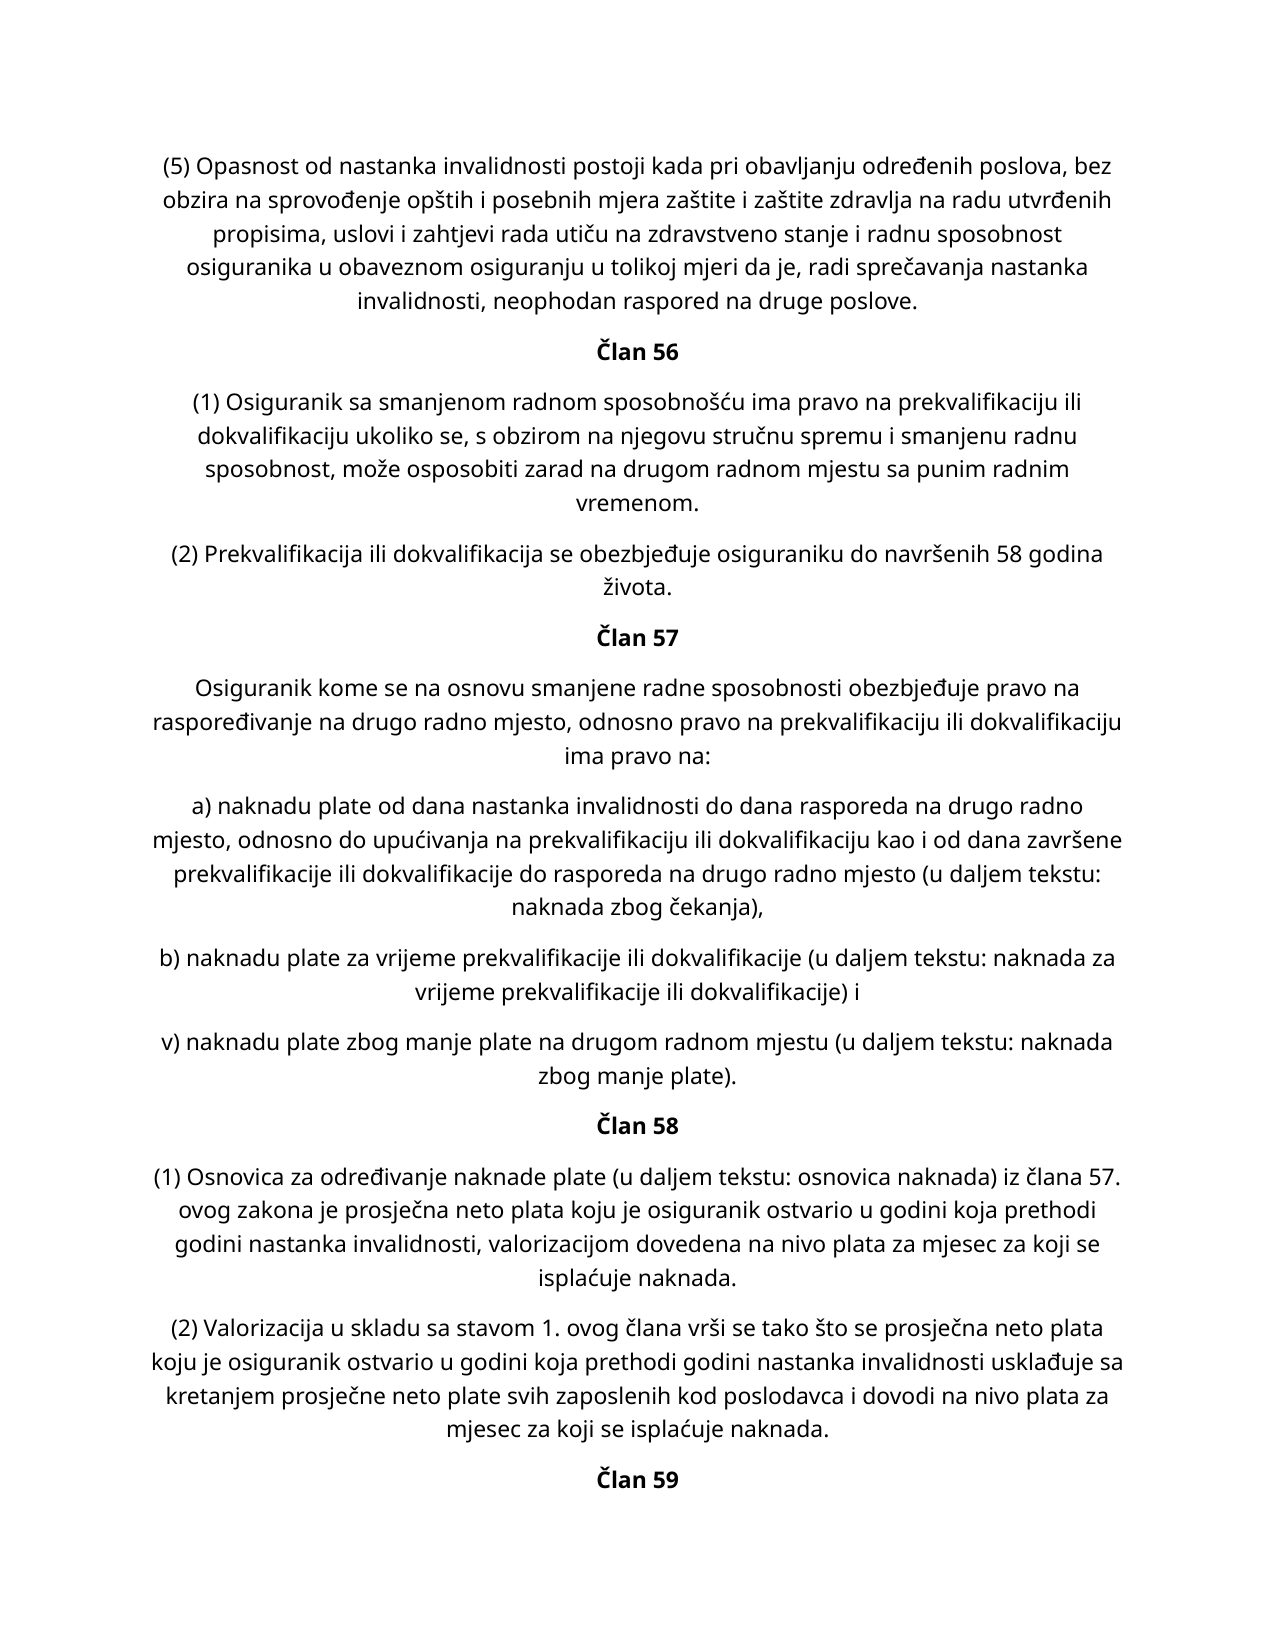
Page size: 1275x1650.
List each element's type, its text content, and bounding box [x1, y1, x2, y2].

text Član 59 [150, 1464, 1125, 1495]
text (1) Osiguranik sa smanjenom radnom sposobnošću ima pravo na prekvalifikaciju ili dokvalifikaciju ukoliko se, s obzirom na njegovu stručnu spremu i smanjenu radnu sposobnost, može osposobiti zarad na drugom radnom mjestu sa punim radnim vremenom. [150, 386, 1125, 518]
text Osiguranik kome se na osnovu smanjene radne sposobnosti obezbjeđuje pravo na raspoređivanje na drugo radno mjesto, odnosno pravo na prekvalifikaciju ili dokvalifikaciju ima pravo na: [150, 672, 1125, 771]
text (2) Valorizacija u skladu sa stavom 1. ovog člana vrši se tako što se prosječna neto plata koju je osiguranik ostvario u godini koja prethodi godini nastanka invalidnosti usklađuje sa kretanjem prosječne neto plate svih zaposlenih kod poslodavca i dovodi na nivo plata za mjesec za koji se isplaćuje naknada. [150, 1312, 1125, 1444]
text Član 58 [150, 1110, 1125, 1141]
text b) naknadu plate za vrijeme prekvalifikacije ili dokvalifikacije (u daljem tekstu: naknada za vrijeme prekvalifikacije ili dokvalifikacije) i [150, 942, 1125, 1007]
text a) naknadu plate od dana nastanka invalidnosti do dana rasporeda na drugo radno mjesto, odnosno do upućivanja na prekvalifikaciju ili dokvalifikaciju kao i od dana završene prekvalifikacije ili dokvalifikacije do rasporeda na drugo radno mjesto (u daljem tekstu: naknada zbog čekanja), [150, 790, 1125, 922]
text Član 56 [150, 335, 1125, 367]
text (2) Prekvalifikacija ili dokvalifikacija se obezbjeđuje osiguraniku do navršenih 58 godina života. [150, 537, 1125, 602]
text v) naknadu plate zbog manje plate na drugom radnom mjestu (u daljem tekstu: naknada zbog manje plate). [150, 1026, 1125, 1091]
text Član 57 [150, 622, 1125, 653]
text (5) Opasnost od nastanka invalidnosti postoji kada pri obavljanju određenih poslova, bez obzira na sprovođenje opštih i posebnih mjera zaštite i zaštite zdravlja na radu utvrđenih propisima, uslovi i zahtjevi rada utiču na zdravstveno stanje i radnu sposobnost osiguranika u obaveznom osiguranju u tolikoj mjeri da je, radi sprečavanja nastanka invalidnosti, neophodan raspored na druge poslove. [150, 150, 1125, 316]
text (1) Osnovica za određivanje naknade plate (u daljem tekstu: osnovica naknada) iz člana 57. ovog zakona je prosječna neto plata koju je osiguranik ostvario u godini koja prethodi godini nastanka invalidnosti, valorizacijom dovedena na nivo plata za mjesec za koji se isplaćuje naknada. [150, 1160, 1125, 1293]
